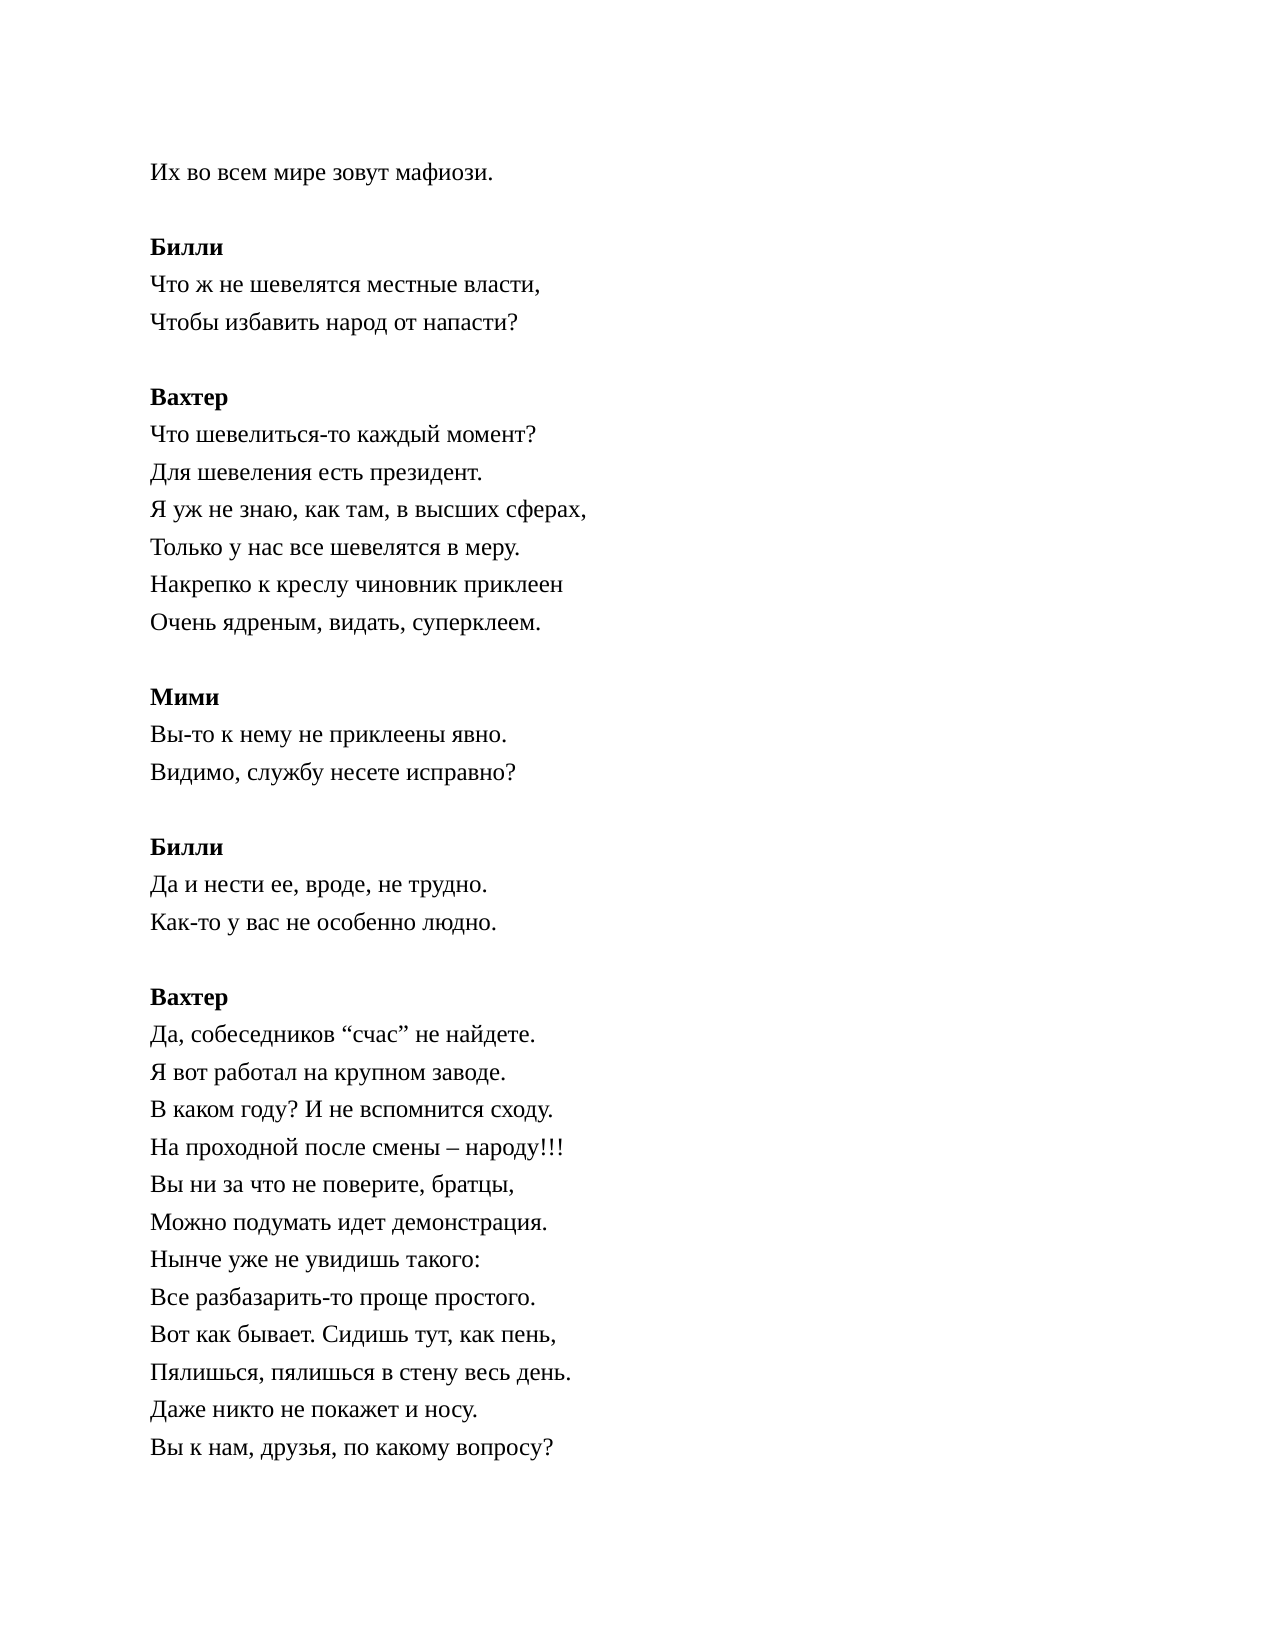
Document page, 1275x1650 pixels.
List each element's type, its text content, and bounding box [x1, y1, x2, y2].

text Я вот работал на крупном заводе. [150, 1050, 1125, 1087]
text В каком году? И не вспомнится сходу. [150, 1087, 1125, 1125]
text Даже никто не покажет и носу. [150, 1387, 1125, 1425]
text Вы к нам, друзья, по какому вопросу? [150, 1425, 1125, 1462]
text Да и нести ее, вроде, не трудно. [150, 862, 1125, 900]
text Видимо, службу несете исправно? [150, 750, 1125, 787]
text Можно подумать идет демонстрация. [150, 1200, 1125, 1237]
text Мими [150, 675, 1125, 712]
text Пялишься, пялишься в стену весь день. [150, 1350, 1125, 1387]
text Что шевелиться-то каждый момент? [150, 412, 1125, 450]
text Чтобы избавить народ от напасти? [150, 300, 1125, 337]
text Очень ядреным, видать, суперклеем. [150, 600, 1125, 637]
text Что ж не шевелятся местные власти, [150, 262, 1125, 300]
text Вот как бывает. Сидишь тут, как пень, [150, 1312, 1125, 1350]
text Все разбазарить-то проще простого. [150, 1275, 1125, 1312]
text Билли [150, 225, 1125, 262]
text Да, собеседников “счас” не найдете. [150, 1012, 1125, 1050]
text Вы-то к нему не приклеены явно. [150, 712, 1125, 750]
text Вы ни за что не поверите, братцы, [150, 1162, 1125, 1200]
text Билли [150, 825, 1125, 862]
text Вахтер [150, 375, 1125, 412]
text Для шевеления есть президент. [150, 450, 1125, 487]
text Как-то у вас не особенно людно. [150, 900, 1125, 937]
text Нынче уже не увидишь такого: [150, 1237, 1125, 1275]
text Вахтер [150, 975, 1125, 1012]
text На проходной после смены – народу!!! [150, 1125, 1125, 1162]
text Их во всем мире зовут мафиози. [150, 150, 1125, 187]
text Накрепко к креслу чиновник приклеен [150, 562, 1125, 600]
text Я уж не знаю, как там, в высших сферах, [150, 487, 1125, 525]
text Только у нас все шевелятся в меру. [150, 525, 1125, 562]
